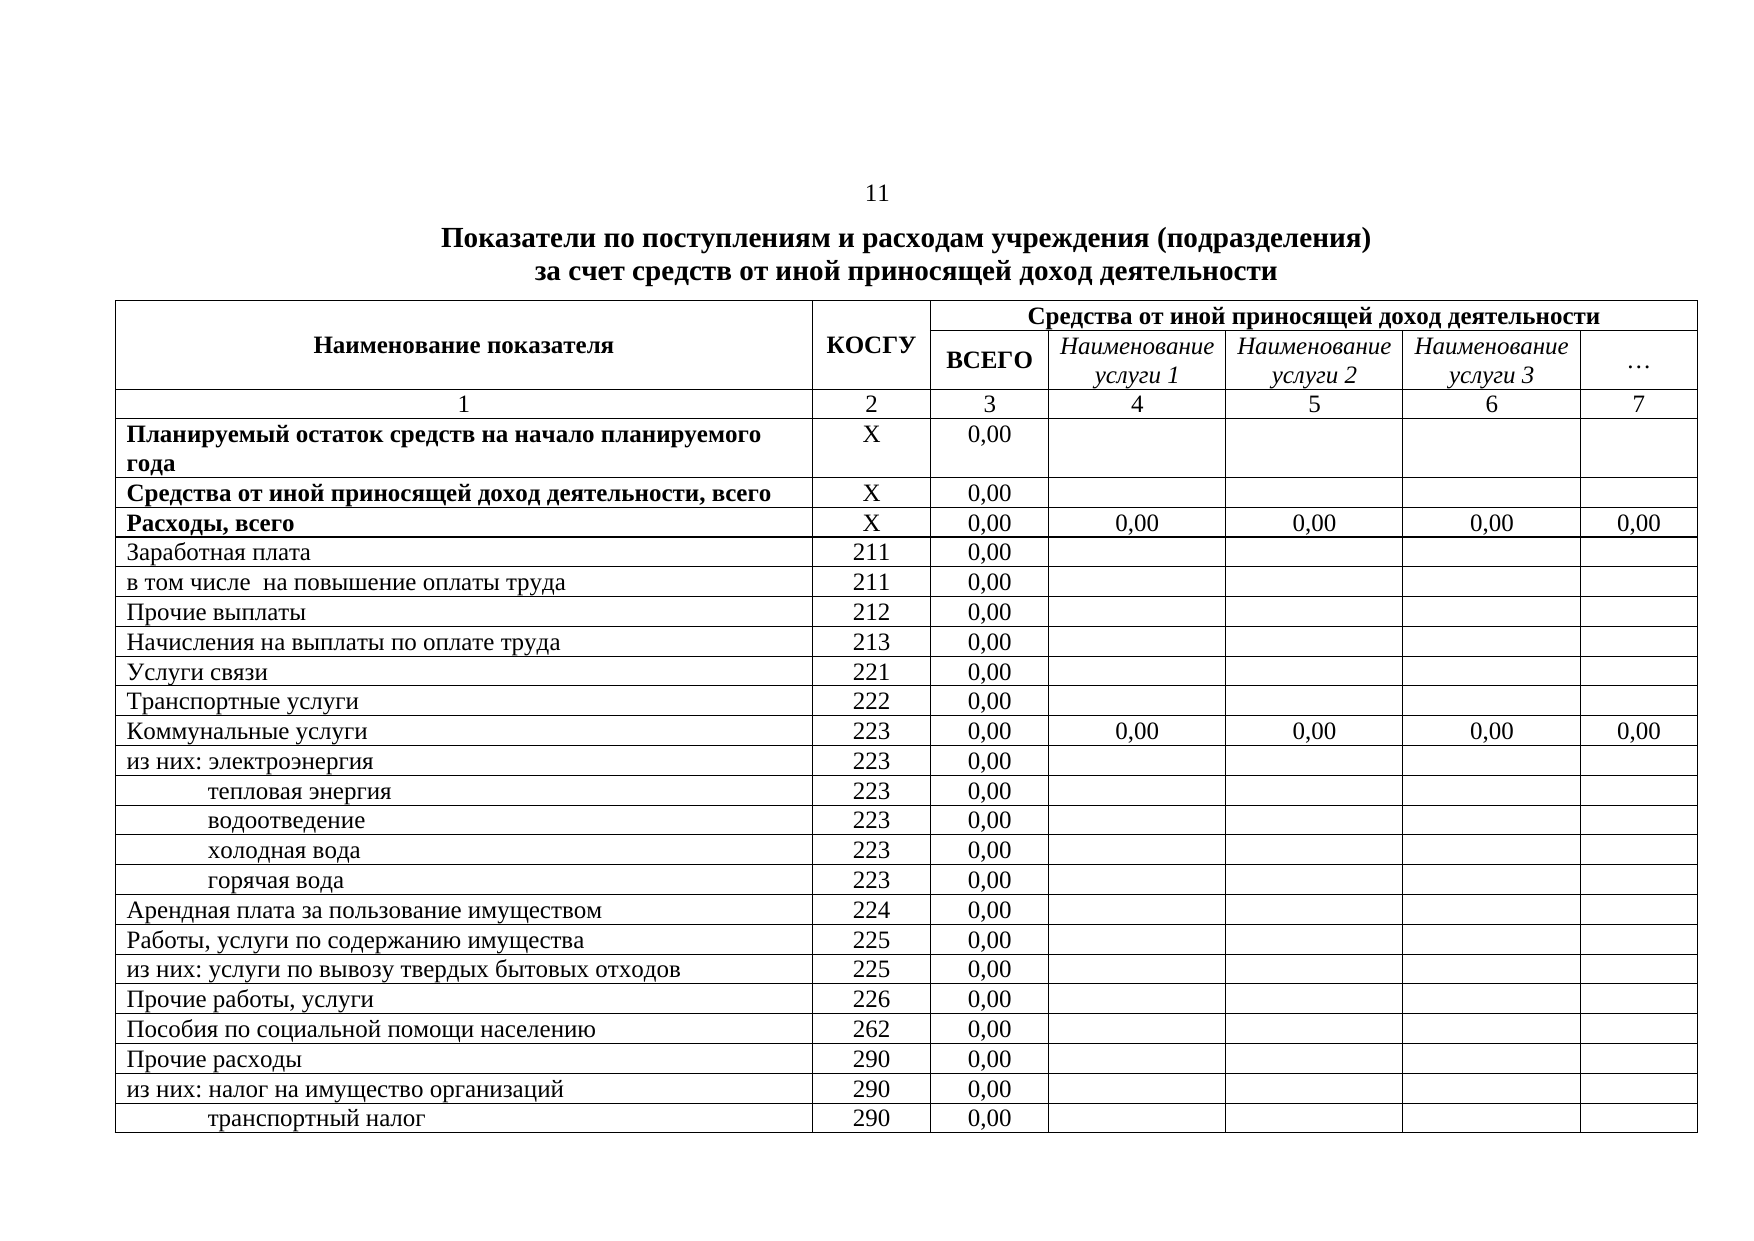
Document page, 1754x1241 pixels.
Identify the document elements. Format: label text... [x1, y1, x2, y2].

table_cell [1226, 567, 1402, 596]
table_cell [1226, 1044, 1402, 1073]
table_cell [1403, 478, 1580, 507]
table_cell [1403, 746, 1580, 775]
table_cell 211 [813, 567, 930, 596]
table_cell 0,00 [931, 925, 1048, 953]
table_cell [1226, 597, 1402, 626]
table_cell Начисления на выплаты по оплате труда [116, 627, 812, 656]
table_cell [1049, 419, 1225, 477]
table_cell [1049, 1074, 1225, 1102]
table_cell 213 [813, 627, 930, 656]
table_cell 0,00 [931, 1014, 1048, 1043]
table_cell 224 [813, 895, 930, 924]
table_cell [1581, 806, 1697, 834]
table_cell 0,00 [931, 597, 1048, 626]
table_cell КОСГУ [813, 301, 930, 388]
table_cell [1226, 806, 1402, 834]
table_cell 0,00 [1403, 716, 1580, 745]
table_cell [1226, 1074, 1402, 1102]
table_cell [1049, 806, 1225, 834]
table_cell 3 [931, 390, 1048, 418]
table_cell 0,00 [931, 419, 1048, 477]
table_cell 0,00 [1581, 508, 1697, 536]
table_cell [1581, 419, 1697, 477]
table_cell [1581, 538, 1697, 566]
table_cell Услуги связи [116, 657, 812, 685]
table_cell [1403, 925, 1580, 953]
table_header Показатели по поступлениям и расходам учреждения (подразделения) за счет средств от иной приносящей доход деятельности [115, 206, 1697, 300]
table_cell Средства от иной приносящей доход деятельности, всего [116, 478, 812, 507]
table_cell 2 [813, 390, 930, 418]
table_cell [1403, 567, 1580, 596]
table_cell 0,00 [1226, 508, 1402, 536]
table_cell 0,00 [931, 478, 1048, 507]
table_cell 223 [813, 865, 930, 894]
table_cell [1403, 657, 1580, 685]
table_cell [1049, 1014, 1225, 1043]
table_cell из них: налог на имущество организаций [116, 1074, 812, 1102]
table_cell из них: услуги по вывозу твердых бытовых отходов [116, 955, 812, 983]
table_cell Х [813, 508, 930, 536]
table_cell [1581, 746, 1697, 775]
table_cell [1403, 835, 1580, 864]
table_cell [1581, 895, 1697, 924]
table_cell 6 [1403, 390, 1580, 418]
table_cell 222 [813, 686, 930, 715]
table_cell 0,00 [931, 538, 1048, 566]
table_cell [1581, 984, 1697, 1013]
table_cell [1226, 657, 1402, 685]
table_cell 0,00 [931, 806, 1048, 834]
table_cell [1403, 1074, 1580, 1102]
table_cell [1226, 984, 1402, 1013]
table_cell 0,00 [931, 657, 1048, 685]
table_cell 0,00 [931, 1104, 1048, 1132]
table_cell [1403, 1014, 1580, 1043]
table_cell 290 [813, 1104, 930, 1132]
table_cell [1403, 1104, 1580, 1132]
table_cell горячая вода [116, 865, 812, 894]
table_cell ВСЕГО [931, 331, 1048, 388]
table_cell [1226, 419, 1402, 477]
table_cell тепловая энергия [116, 776, 812, 804]
table_cell 225 [813, 955, 930, 983]
table_cell 223 [813, 716, 930, 745]
table_cell [1581, 627, 1697, 656]
table_cell 290 [813, 1074, 930, 1102]
table_cell Прочие расходы [116, 1044, 812, 1073]
table_cell [1049, 538, 1225, 566]
table_cell 0,00 [931, 984, 1048, 1013]
table_cell [1581, 925, 1697, 953]
table_cell [1049, 776, 1225, 804]
table_cell [1226, 776, 1402, 804]
table_cell [1049, 895, 1225, 924]
table_cell [1403, 895, 1580, 924]
table_cell Прочие работы, услуги [116, 984, 812, 1013]
table_cell [1049, 925, 1225, 953]
table_cell Арендная плата за пользование имуществом [116, 895, 812, 924]
table_cell 4 [1049, 390, 1225, 418]
table_cell [1403, 806, 1580, 834]
table_cell [1226, 835, 1402, 864]
table_cell 0,00 [931, 955, 1048, 983]
table_cell [1581, 1074, 1697, 1102]
table_cell [1403, 686, 1580, 715]
table_cell [1049, 955, 1225, 983]
table_cell 0,00 [931, 508, 1048, 536]
table_cell [1403, 538, 1580, 566]
table_cell [1049, 1104, 1225, 1132]
table_cell [1403, 984, 1580, 1013]
table_cell [1403, 865, 1580, 894]
table_cell … [1581, 331, 1697, 388]
table_cell [1403, 627, 1580, 656]
table_cell Наименование услуги 3 [1403, 331, 1580, 388]
table_cell [1226, 895, 1402, 924]
table_cell 0,00 [931, 567, 1048, 596]
table_cell Работы, услуги по содержанию имущества [116, 925, 812, 953]
table_cell Наименование услуги 1 [1049, 331, 1225, 388]
table_cell 0,00 [931, 686, 1048, 715]
table_cell [1226, 478, 1402, 507]
table_cell [1049, 865, 1225, 894]
table_cell Коммунальные услуги [116, 716, 812, 745]
table_cell [1581, 657, 1697, 685]
table_cell [1403, 955, 1580, 983]
table_cell Средства от иной приносящей доход деятельности [931, 301, 1697, 330]
table_cell [1049, 746, 1225, 775]
table_cell водоотведение [116, 806, 812, 834]
table_cell [1049, 1044, 1225, 1073]
table_cell Наименование показателя [116, 301, 812, 388]
table_cell [1226, 925, 1402, 953]
table_cell 0,00 [1403, 508, 1580, 536]
table_cell [1403, 1044, 1580, 1073]
table_cell [1049, 567, 1225, 596]
table_cell 223 [813, 776, 930, 804]
table_cell 0,00 [1049, 508, 1225, 536]
table_cell 0,00 [931, 627, 1048, 656]
table_cell 0,00 [931, 865, 1048, 894]
table_cell 225 [813, 925, 930, 953]
table_cell 1 [116, 390, 812, 418]
table_cell [1226, 865, 1402, 894]
table_cell транспортный налог [116, 1104, 812, 1132]
table_cell [1049, 984, 1225, 1013]
table_cell [1581, 955, 1697, 983]
table_cell [1049, 686, 1225, 715]
table_cell [1581, 835, 1697, 864]
table_cell 223 [813, 835, 930, 864]
table_cell [1581, 478, 1697, 507]
table_cell [1226, 1014, 1402, 1043]
table_cell 226 [813, 984, 930, 1013]
table_cell [1049, 478, 1225, 507]
table_cell 211 [813, 538, 930, 566]
table_cell [1403, 419, 1580, 477]
table_cell [1049, 835, 1225, 864]
table_cell Прочие выплаты [116, 597, 812, 626]
table_cell [1049, 597, 1225, 626]
table_cell 0,00 [1049, 716, 1225, 745]
table_cell [1403, 597, 1580, 626]
table_cell Планируемый остаток средств на начало планируемого года [116, 419, 812, 477]
table_cell [1581, 865, 1697, 894]
table_cell [1581, 1044, 1697, 1073]
table_cell [1226, 1104, 1402, 1132]
table_cell [1581, 597, 1697, 626]
table_cell 290 [813, 1044, 930, 1073]
table_cell Х [813, 478, 930, 507]
table_cell Наименование услуги 2 [1226, 331, 1402, 388]
table_cell 0,00 [1581, 716, 1697, 745]
table_cell 0,00 [931, 835, 1048, 864]
table_cell 223 [813, 746, 930, 775]
table_cell [1226, 955, 1402, 983]
table_cell 0,00 [931, 895, 1048, 924]
table_cell 0,00 [931, 716, 1048, 745]
table_cell 0,00 [931, 776, 1048, 804]
table_cell [1581, 1104, 1697, 1132]
table_cell холодная вода [116, 835, 812, 864]
table_cell Расходы, всего [116, 508, 812, 536]
table_cell Х [813, 419, 930, 477]
table_cell 212 [813, 597, 930, 626]
table_cell [1581, 776, 1697, 804]
table_cell 223 [813, 806, 930, 834]
table_cell 0,00 [931, 1044, 1048, 1073]
table_cell [1581, 686, 1697, 715]
table_cell Пособия по социальной помощи населению [116, 1014, 812, 1043]
table_cell 5 [1226, 390, 1402, 418]
table_cell [1581, 567, 1697, 596]
table_cell [1049, 627, 1225, 656]
text 11 [118, 178, 1636, 206]
table_cell [1226, 538, 1402, 566]
table_cell 0,00 [1226, 716, 1402, 745]
table_cell [1581, 1014, 1697, 1043]
table_cell 262 [813, 1014, 930, 1043]
table_cell Заработная плата [116, 538, 812, 566]
table_cell 7 [1581, 390, 1697, 418]
table_cell в том числе на повышение оплаты труда [116, 567, 812, 596]
table_cell 221 [813, 657, 930, 685]
table_cell [1226, 686, 1402, 715]
table_cell 0,00 [931, 1074, 1048, 1102]
table_cell 0,00 [931, 746, 1048, 775]
table_cell [1403, 776, 1580, 804]
table_cell Транспортные услуги [116, 686, 812, 715]
table_cell [1049, 657, 1225, 685]
table_cell [1226, 746, 1402, 775]
table_cell [1226, 627, 1402, 656]
table_cell из них: электроэнергия [116, 746, 812, 775]
